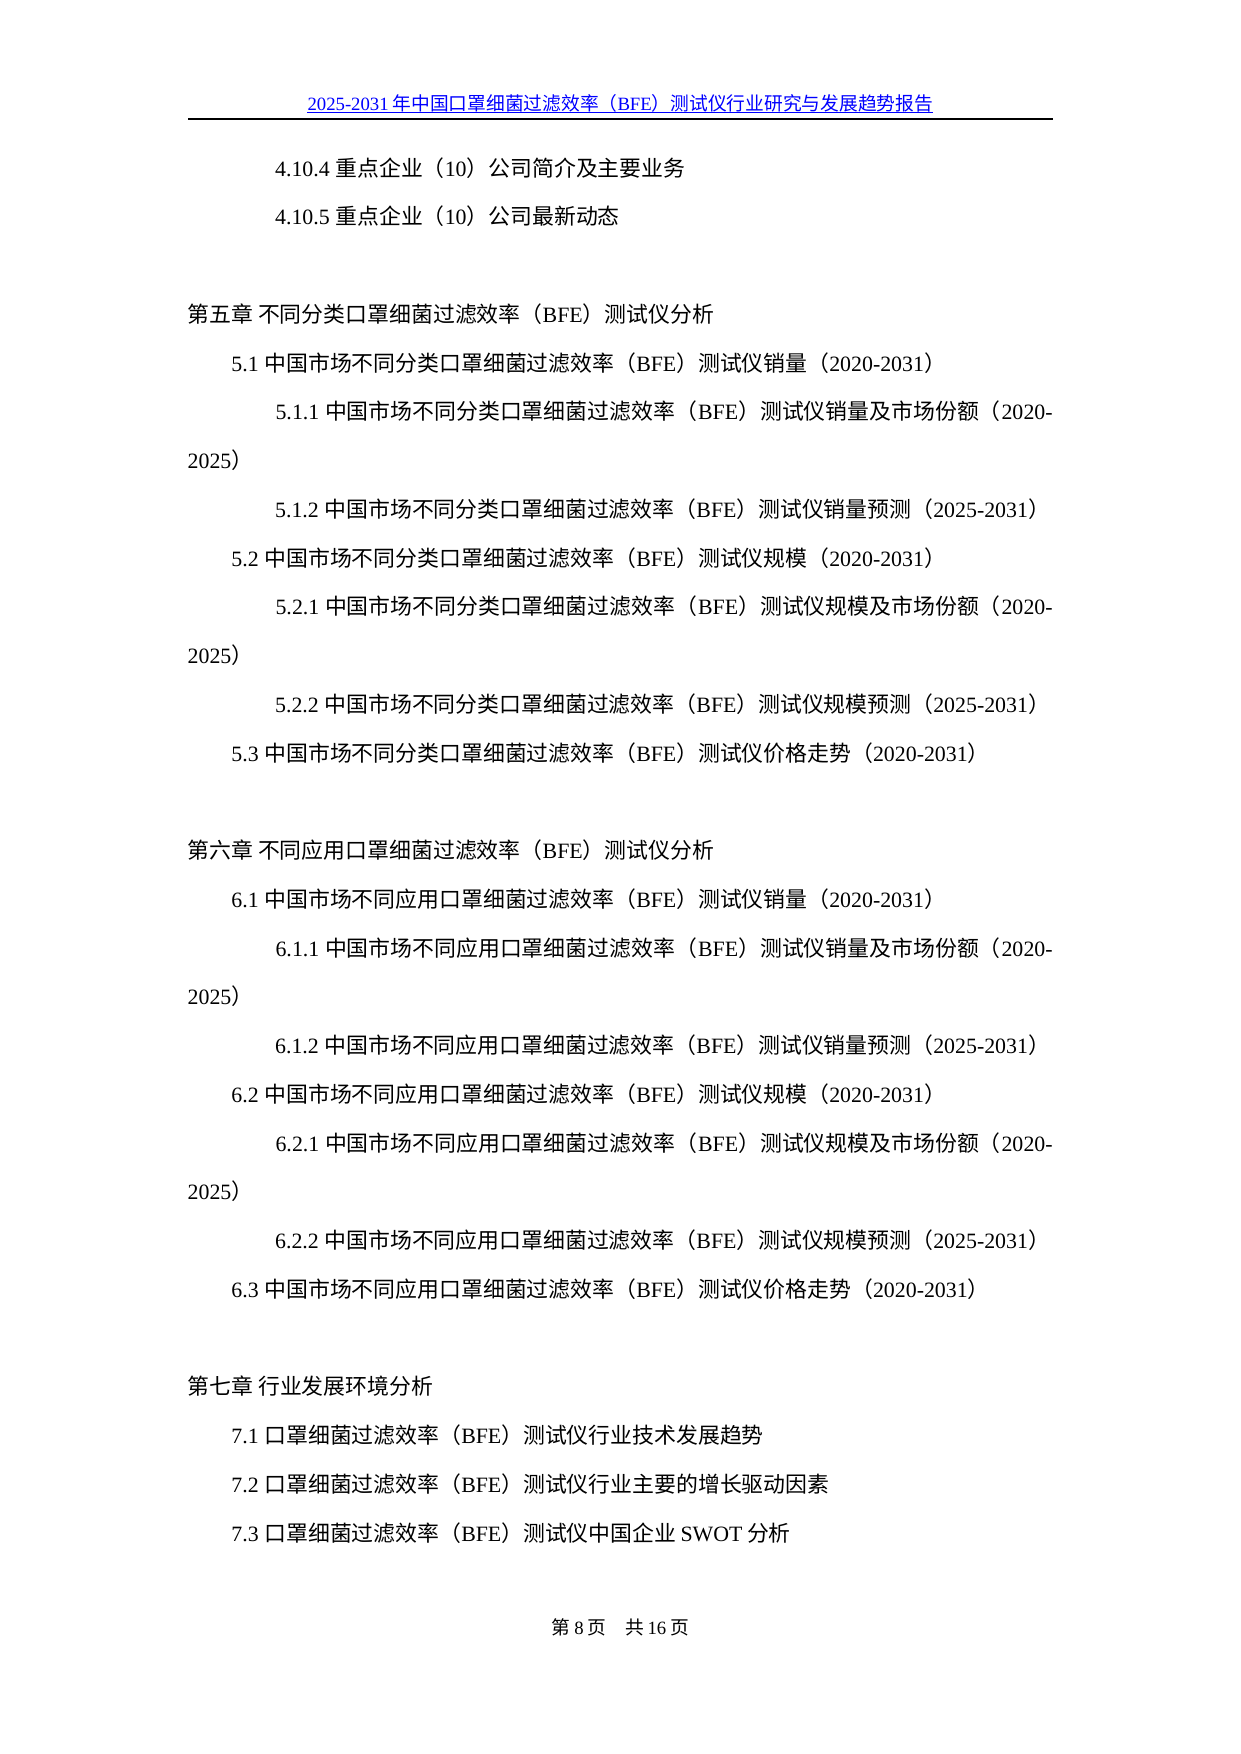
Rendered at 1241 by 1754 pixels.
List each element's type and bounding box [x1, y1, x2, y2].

text [187, 150, 1053, 1548]
